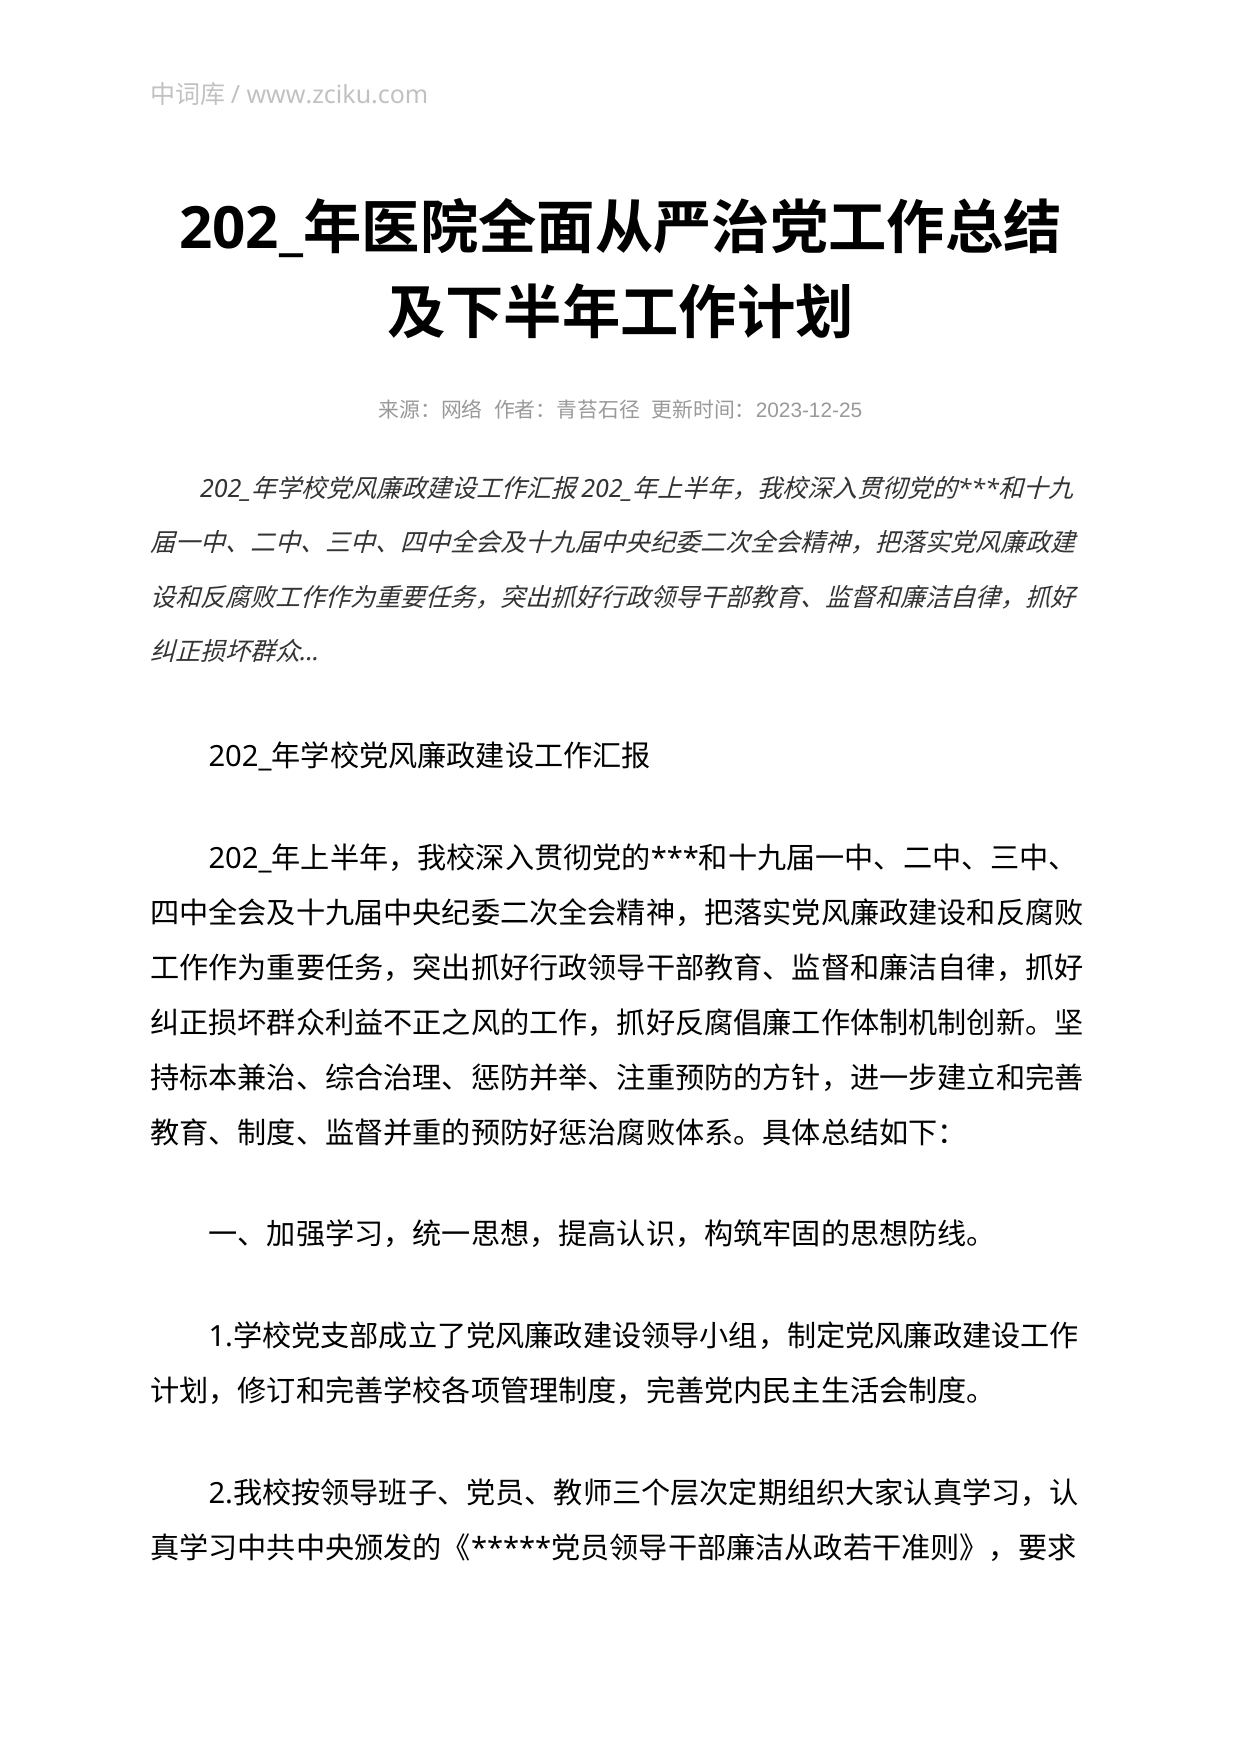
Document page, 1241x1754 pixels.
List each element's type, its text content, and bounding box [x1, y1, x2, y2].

subtitle 202_年医院全面从严治党工作总结及下半年工作计划 [150, 181, 1090, 351]
text 1.学校党支部成立了党风廉政建设领导小组，制定党风廉政建设工作计划，修订和完善学校各项管理制度，完善党内民主生活会制度。 [150, 1313, 1090, 1410]
text 202_年上半年，我校深入贯彻党的***和十九届一中、二中、三中、四中全会及十九届中央纪委二次全会精神，把落实党风廉政建设和反腐败工作作为重要任务，突出抓好行政领导干部教育、监督和廉洁自律，抓好纠正损坏群众利益不正之风的工作，抓好反腐倡廉工作体制机制创新。坚持标本兼治、综合治理、惩防并举、注重预防的方针，进一步建立和完善教育、制度、监督并重的预防好惩治腐败体系。具体总结如下： [150, 834, 1090, 1151]
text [150, 1469, 1090, 1567]
text 来源：网络 作者：青苔石径 更新时间：2023-12-25 [150, 397, 1090, 421]
text 一、加强学习，统一思想，提高认识，构筑牢固的思想防线。 [150, 1211, 1090, 1253]
text 202_年学校党风廉政建设工作汇报202_年上半年，我校深入贯彻党的***和十九届一中、二中、三中、四中全会及十九届中央纪委二次全会精神，把落实党风廉政建设和反腐败工作作为重要任务，突出抓好行政领导干部教育、监督和廉洁自律，抓好纠正损坏群众... [150, 468, 1090, 668]
text 202_年学校党风廉政建设工作汇报 [150, 733, 1090, 775]
